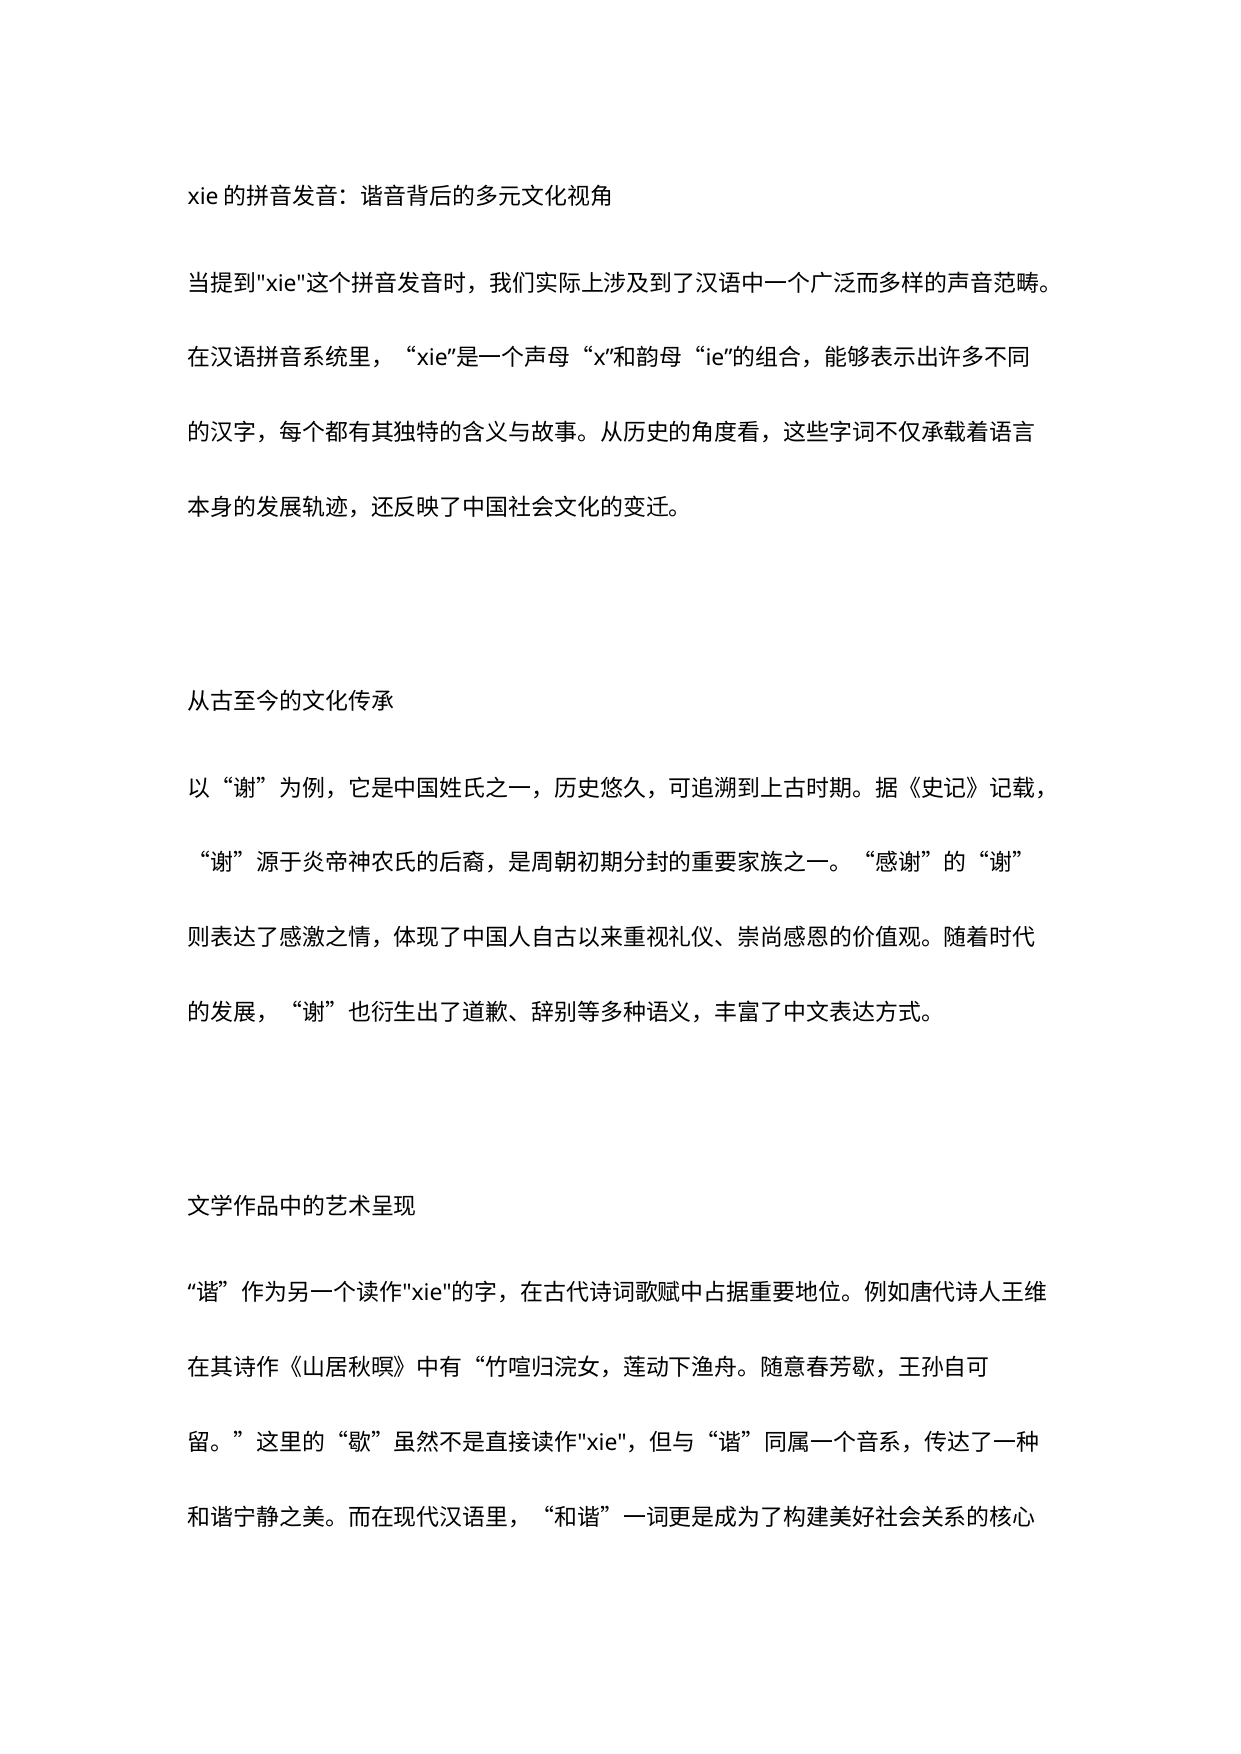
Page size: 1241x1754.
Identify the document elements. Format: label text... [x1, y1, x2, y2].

text 文学作品中的艺术呈现 [187, 1172, 1053, 1237]
text xie的拼音发音：谐音背后的多元文化视角 [187, 162, 1053, 227]
text 从古至今的文化传承 [187, 667, 1053, 732]
text 当提到"xie"这个拼音发音时，我们实际上涉及到了汉语中一个广泛而多样的声音范畴。在汉语拼音系统里，“xie”是一个声母“x”和韵母“ie”的组合，能够表示出许多不同的汉字，每个都有其独特的含义与故事。从历史的角度看，这些字词不仅承载着语言本身的发展轨迹，还反映了中国社会文化的变迁。 [187, 249, 1053, 538]
text 以“谢”为例，它是中国姓氏之一，历史悠久，可追溯到上古时期。据《史记》记载，“谢”源于炎帝神农氏的后裔，是周朝初期分封的重要家族之一。“感谢”的“谢”则表达了感激之情，体现了中国人自古以来重视礼仪、崇尚感恩的价值观。随着时代的发展，“谢”也衍生出了道歉、辞别等多种语义，丰富了中文表达方式。 [187, 753, 1053, 1043]
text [187, 1258, 1053, 1547]
